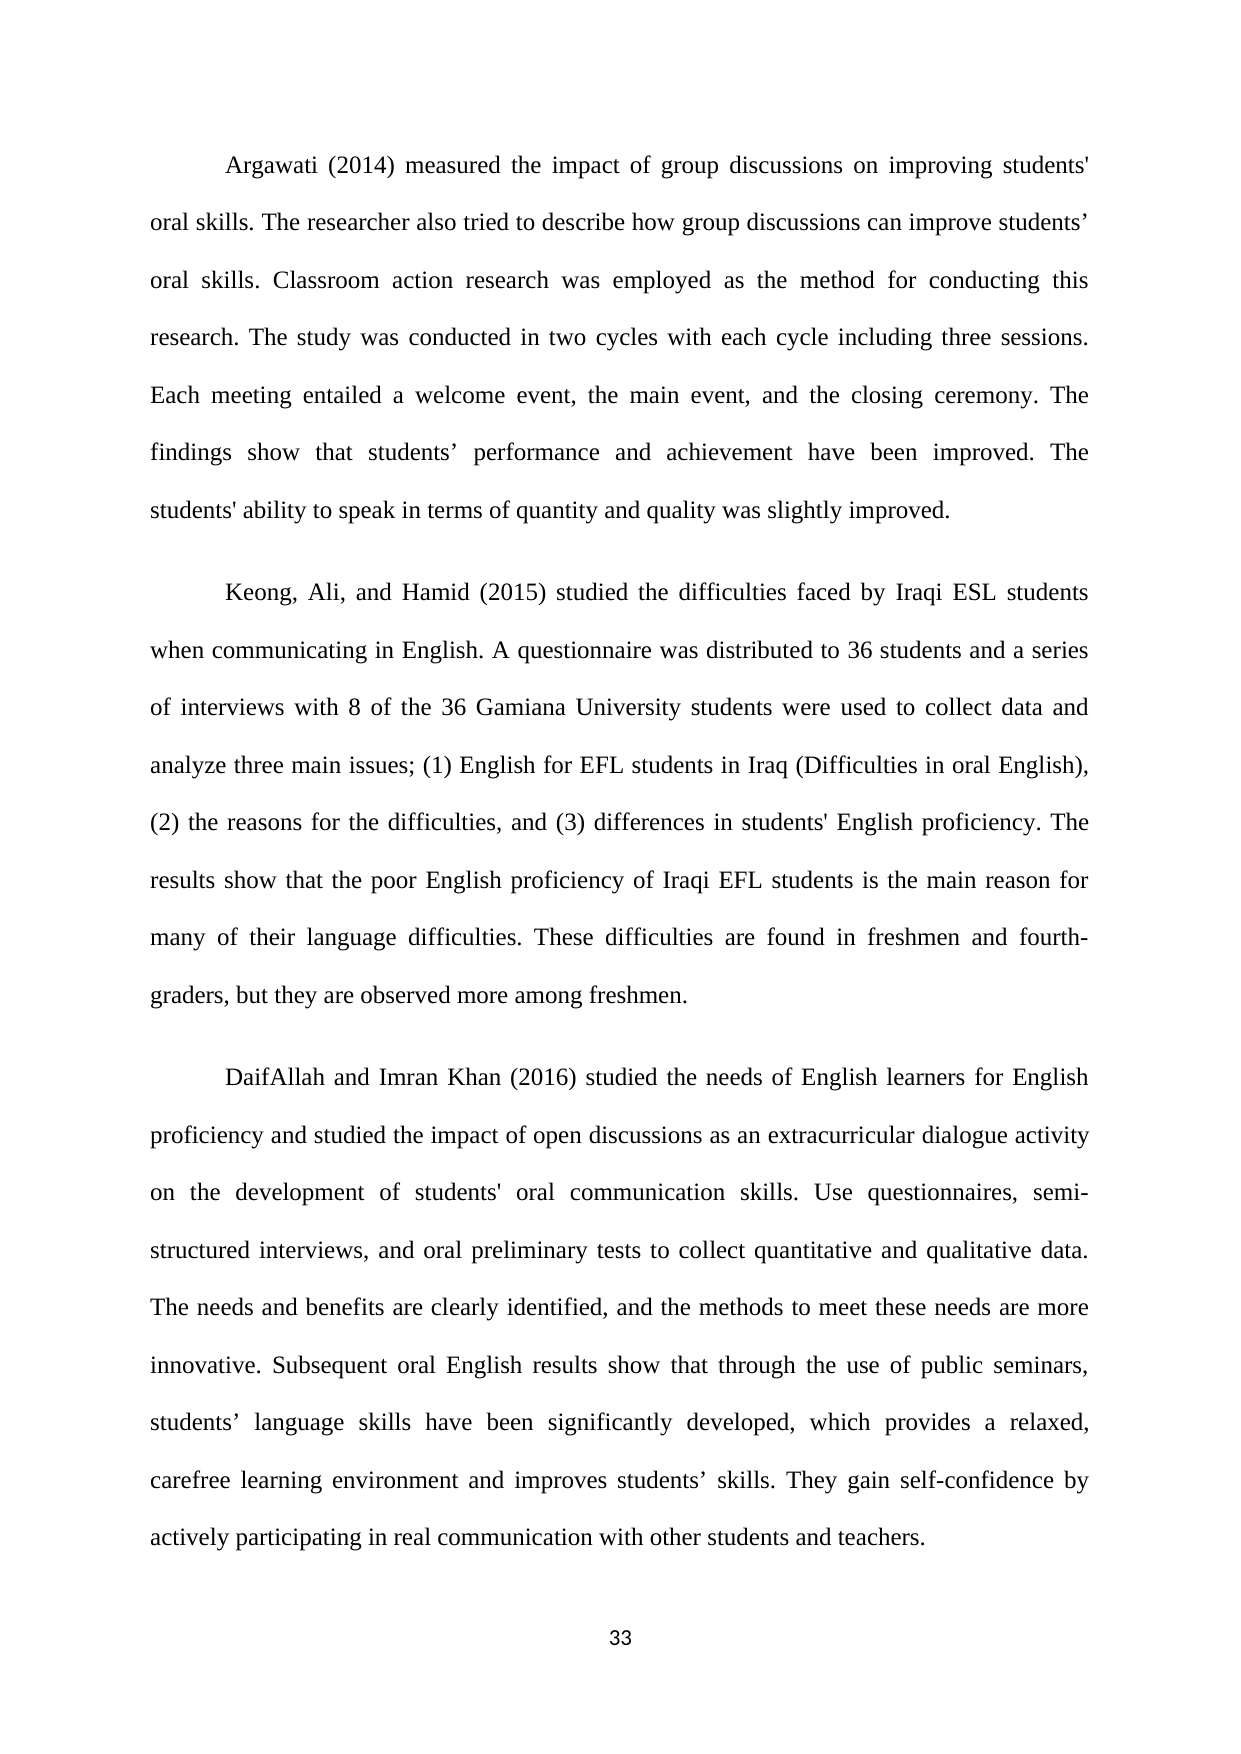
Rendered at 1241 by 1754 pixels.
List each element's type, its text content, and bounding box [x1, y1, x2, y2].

text Argawati (2014) measured the impact of group discussions on improving students' oral skills. The researcher also tried to describe how group discussions can improve students’ oral skills. Classroom action research was employed as the method for conducting this research. The study was conducted in two cycles with each cycle including three sessions. Each meeting entailed a welcome event, the main event, and the closing ceremony. The findings show that students’ performance and achievement have been improved. The students' ability to speak in terms of quantity and quality was slightly improved. [150, 150, 1090, 524]
text DaifAllah and Imran Khan (2016) studied the needs of English learners for English proficiency and studied the impact of open discussions as an extracurricular dialogue activity on the development of students' oral communication skills. Use questionnaires, semi-structured interviews, and oral preliminary tests to collect quantitative and qualitative data. The needs and benefits are clearly identified, and the methods to meet these needs are more innovative. Subsequent oral English results show that through the use of public seminars, students’ language skills have been significantly developed, which provides a relaxed, carefree learning environment and improves students’ skills. They gain self-confidence by actively participating in real communication with other students and teachers. [150, 1062, 1090, 1551]
text Keong, Ali, and Hamid (2015) studied the difficulties faced by Iraqi ESL students when communicating in English. A questionnaire was distributed to 36 students and a series of interviews with 8 of the 36 Gamiana University students were used to collect data and analyze three main issues; (1) English for EFL students in Iraq (Difficulties in oral English), (2) the reasons for the difficulties, and (3) differences in students' English proficiency. The results show that the poor English proficiency of Iraqi EFL students is the main reason for many of their language difficulties. These difficulties are found in freshmen and fourth-graders, but they are observed more among freshmen. [150, 577, 1090, 1009]
